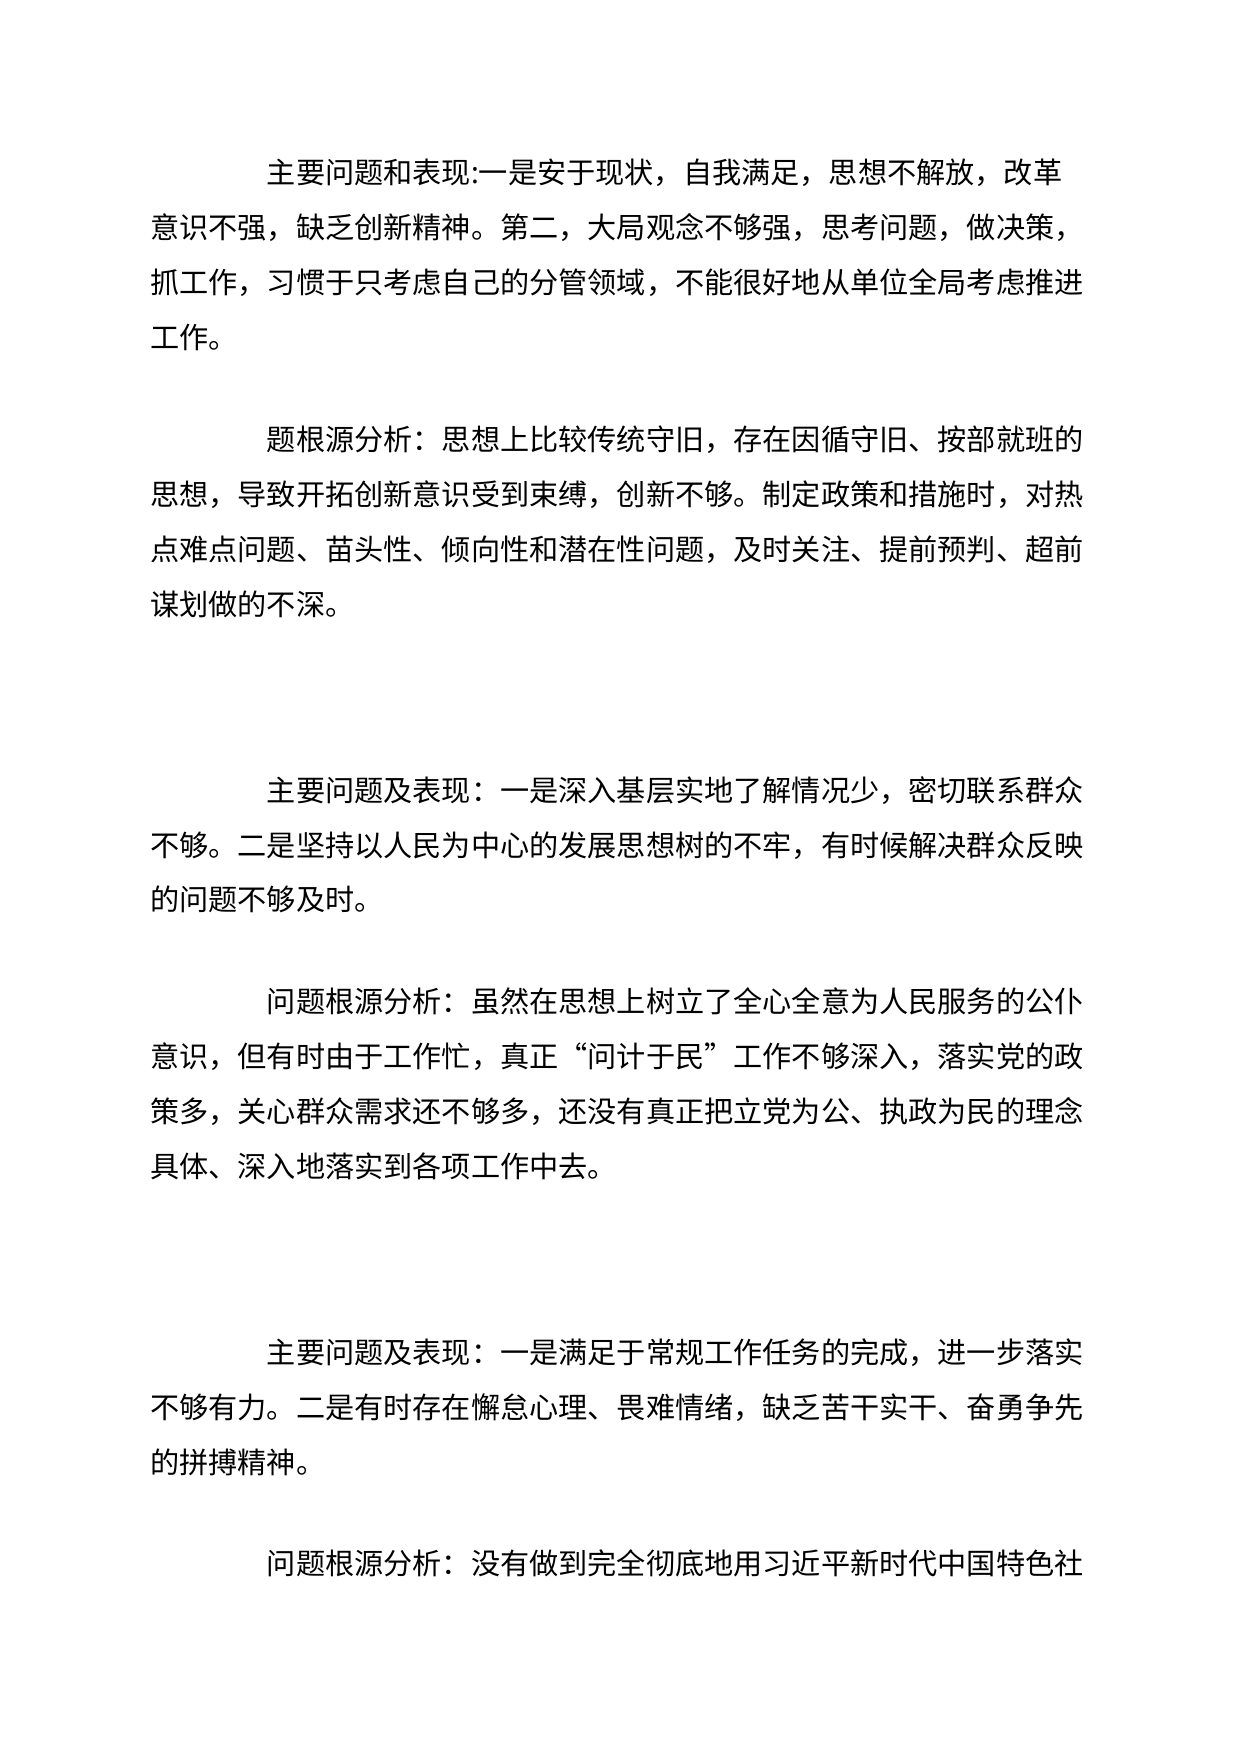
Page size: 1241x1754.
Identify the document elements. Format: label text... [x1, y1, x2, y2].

text 主要问题及表现：一是深入基层实地了解情况少，密切联系群众不够。二是坚持以人民为中心的发展思想树的不牢，有时候解决群众反映的问题不够及时。 [150, 767, 1090, 919]
text 主要问题及表现：一是满足于常规工作任务的完成，进一步落实不够有力。二是有时存在懈怠心理、畏难情绪，缺乏苦干实干、奋勇争先的拼搏精神。 [150, 1329, 1090, 1481]
text 题根源分析：思想上比较传统守旧，存在因循守旧、按部就班的思想，导致开拓创新意识受到束缚，创新不够。制定政策和措施时，对热点难点问题、苗头性、倾向性和潜在性问题，及时关注、提前预判、超前谋划做的不深。 [150, 417, 1090, 623]
text 问题根源分析：虽然在思想上树立了全心全意为人民服务的公仆意识，但有时由于工作忙，真正“问计于民”工作不够深入，落实党的政策多，关心群众需求还不够多，还没有真正把立党为公、执政为民的理念具体、深入地落实到各项工作中去。 [150, 979, 1090, 1186]
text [150, 1541, 1090, 1583]
text 主要问题和表现:一是安于现状，自我满足，思想不解放，改革意识不强，缺乏创新精神。第二，大局观念不够强，思考问题，做决策，抓工作，习惯于只考虑自己的分管领域，不能很好地从单位全局考虑推进工作。 [150, 150, 1090, 357]
